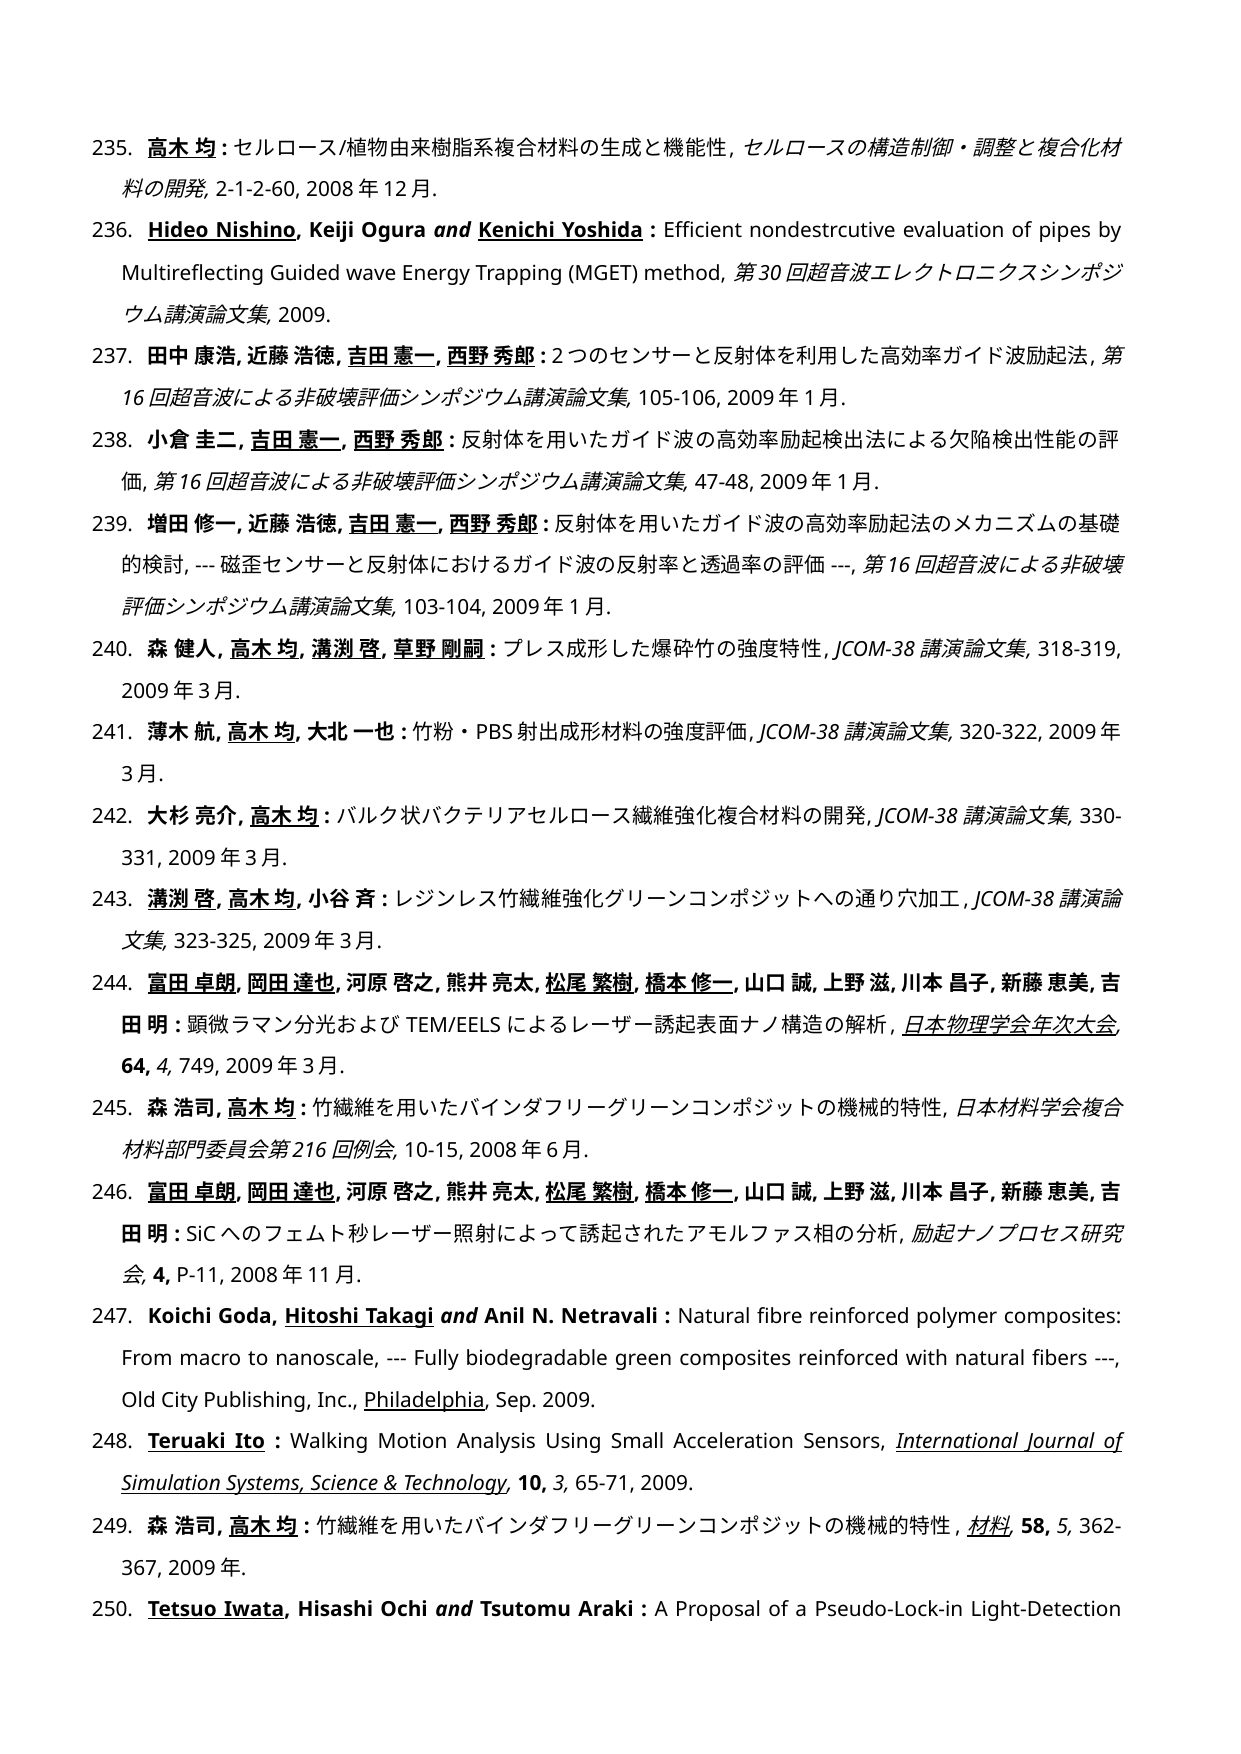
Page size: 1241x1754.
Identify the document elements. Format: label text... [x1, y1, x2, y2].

list Koichi Goda, Hitoshi Takagi and Anil N. Netravali : Natural fibre reinforced polymer composites: From macro to nanoscale, --- Fully biodegradable green composites reinforced with natural fibers ---, Old City Publishing, Inc., Philadelphia, Sep. 2009. [92, 1295, 1122, 1420]
list 田中 康浩, 近藤 浩徳, 吉田 憲一, 西野 秀郎 : 2つのセンサーと反射体を利用した高効率ガイド波励起法, 第16回超音波による非破壊評価シンポジウム講演論文集, 105-106, 2009年1月. [92, 334, 1122, 417]
list Hideo Nishino, Keiji Ogura and Kenichi Yoshida : Efficient nondestrcutive evaluation of pipes by Multireflecting Guided wave Energy Trapping (MGET) method, 第30回超音波エレクトロニクスシンポジウム講演論文集, 2009. [92, 209, 1122, 334]
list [92, 1587, 1122, 1629]
list 薄木 航, 高木 均, 大北 一也 : 竹粉・PBS射出成形材料の強度評価, JCOM-38講演論文集, 320-322, 2009年3月. [92, 710, 1122, 793]
list 富田 卓朗, 岡田 達也, 河原 啓之, 熊井 亮太, 松尾 繁樹, 橋本 修一, 山口 誠, 上野 滋, 川本 昌子, 新藤 恵美, 吉田 明 : 顕微ラマン分光およびTEM/EELSによるレーザー誘起表面ナノ構造の解析, 日本物理学会年次大会, 64, 4, 749, 2009年3月. [92, 961, 1122, 1086]
list 高木 均 : セルロース/植物由来樹脂系複合材料の生成と機能性, セルロースの構造制御・調整と複合化材料の開発, 2-1-2-60, 2008年12月. [92, 125, 1122, 209]
list 富田 卓朗, 岡田 達也, 河原 啓之, 熊井 亮太, 松尾 繁樹, 橋本 修一, 山口 誠, 上野 滋, 川本 昌子, 新藤 恵美, 吉田 明 : SiCへのフェムト秒レーザー照射によって誘起されたアモルファス相の分析, 励起ナノプロセス研究会, 4, P-11, 2008年11月. [92, 1169, 1122, 1295]
list 大杉 亮介, 高木 均 : バルク状バクテリアセルロース繊維強化複合材料の開発, JCOM-38講演論文集, 330-331, 2009年3月. [92, 793, 1122, 877]
list 森 健人, 高木 均, 溝渕 啓, 草野 剛嗣 : プレス成形した爆砕竹の強度特性, JCOM-38講演論文集, 318-319, 2009年3月. [92, 626, 1122, 710]
list 小倉 圭二, 吉田 憲一, 西野 秀郎 : 反射体を用いたガイド波の高効率励起検出法による欠陥検出性能の評価, 第16回超音波による非破壊評価シンポジウム講演論文集, 47-48, 2009年1月. [92, 417, 1122, 501]
list Teruaki Ito : Walking Motion Analysis Using Small Acceleration Sensors, International Journal of Simulation Systems, Science & Technology, 10, 3, 65-71, 2009. [92, 1420, 1122, 1503]
list 森 浩司, 高木 均 : 竹繊維を用いたバインダフリーグリーンコンポジットの機械的特性, 日本材料学会複合材料部門委員会第216回例会, 10-15, 2008年6月. [92, 1086, 1122, 1169]
list 森 浩司, 高木 均 : 竹繊維を用いたバインダフリーグリーンコンポジットの機械的特性, 材料, 58, 5, 362-367, 2009年. [92, 1503, 1122, 1587]
list 増田 修一, 近藤 浩徳, 吉田 憲一, 西野 秀郎 : 反射体を用いたガイド波の高効率励起法のメカニズムの基礎的検討, --- 磁歪センサーと反射体におけるガイド波の反射率と透過率の評価 ---, 第16回超音波による非破壊評価シンポジウム講演論文集, 103-104, 2009年1月. [92, 501, 1122, 626]
list 溝渕 啓, 高木 均, 小谷 斉 : レジンレス竹繊維強化グリーンコンポジットへの通り穴加工, JCOM-38講演論文集, 323-325, 2009年3月. [92, 877, 1122, 961]
